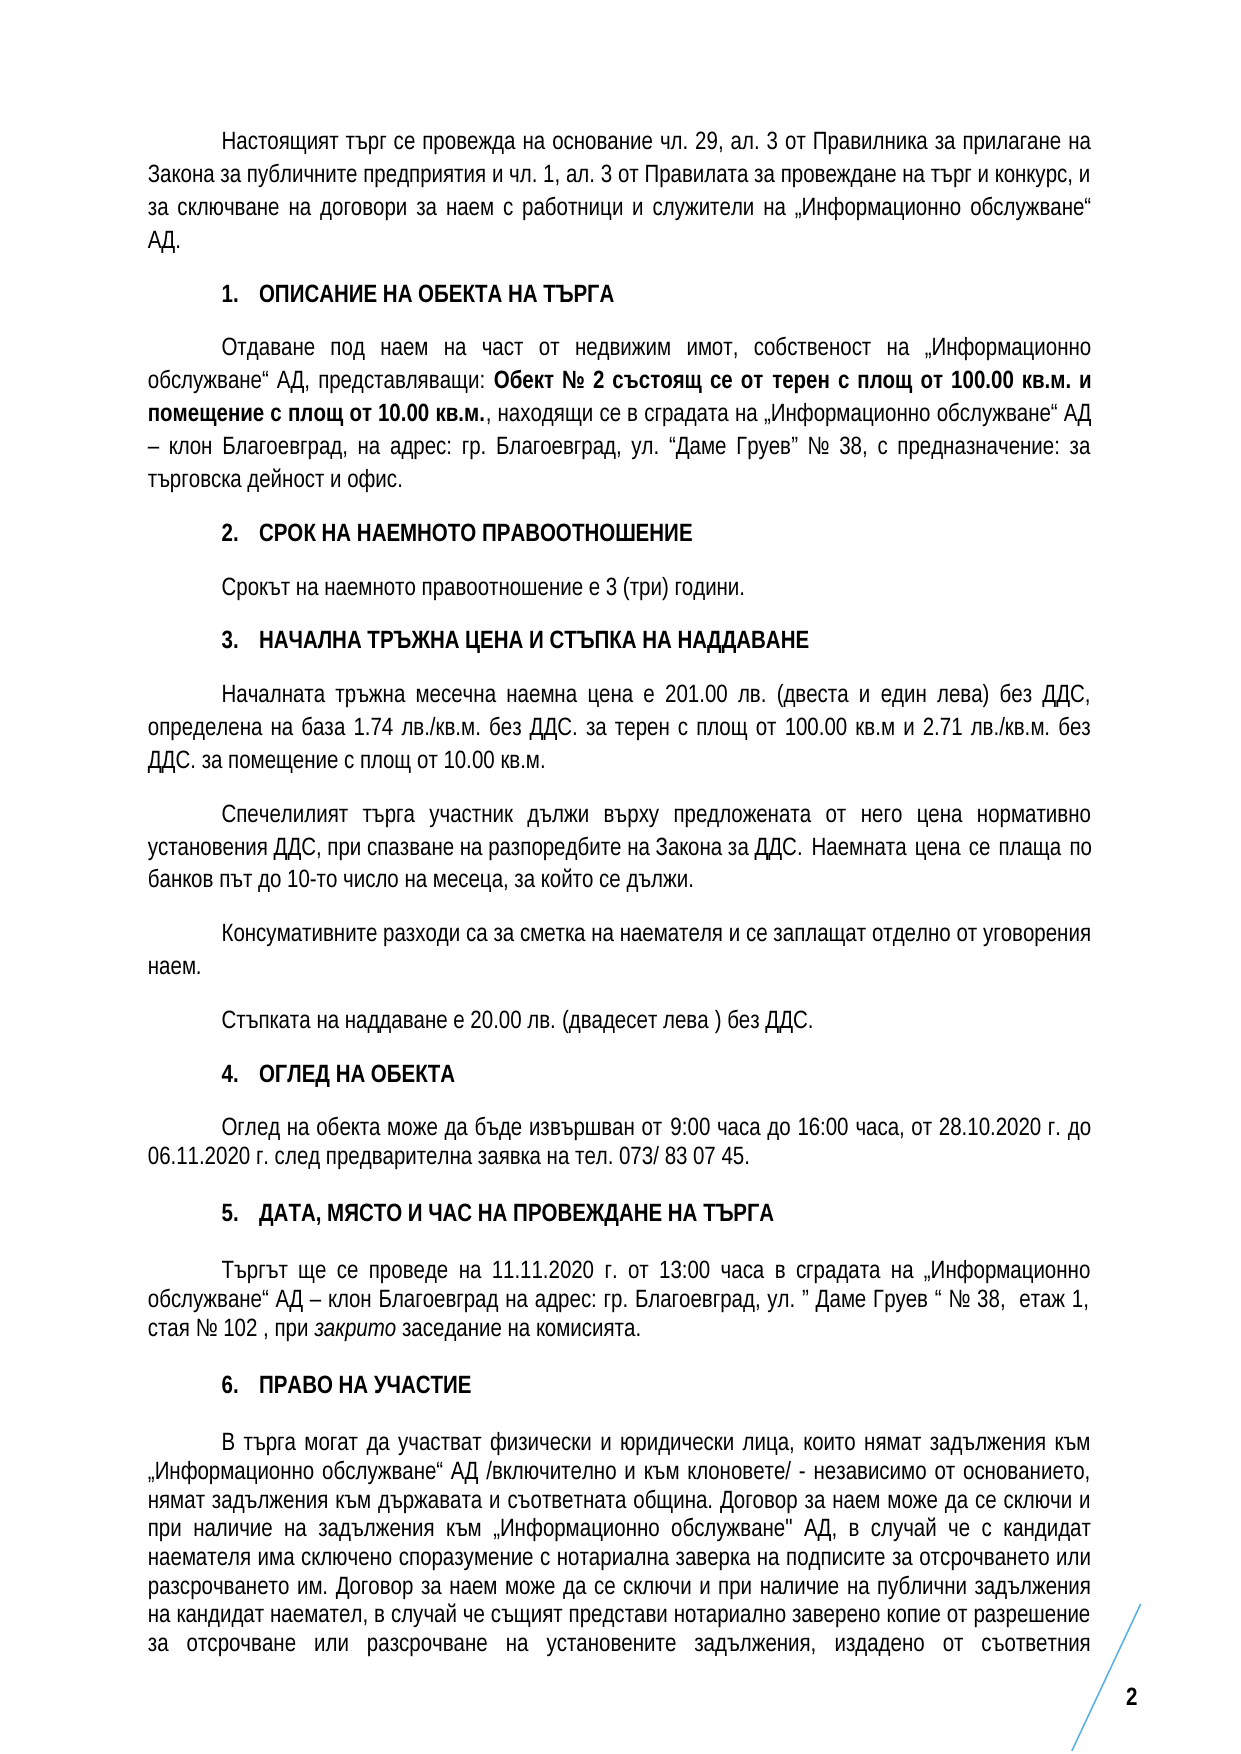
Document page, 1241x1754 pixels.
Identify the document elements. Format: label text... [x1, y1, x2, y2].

list НАЧАЛНА ТРЪЖНА ЦЕНА И СТЪПКА НА НАДДАВАНЕ [221, 625, 1092, 654]
text Срокът на наемното правоотношение е 3 (три) години. [221, 571, 1092, 600]
list СРОК НА НАЕМНОТО ПРАВООТНОШЕНИЕ [221, 518, 1092, 546]
text Отдаване под наем на част от недвижим имот, собственост на „Информационно обслужване“ АД, представляващи: Обект № 2 състоящ се от терен с площ от 100.00 кв.м. и помещение с площ от 10.00 кв.м., находящи се в сградата на „Информационно обслужване“ АД – клон Благоевград, на адрес: гр. Благоевград, ул. “Даме Груев” № 38, с предназначение: за търговска дейност и офис. [148, 332, 1092, 493]
text Стъпката на наддаване е 20.00 лв. (двадесет лева ) без ДДС. [148, 1005, 1092, 1033]
text Оглед на обекта може да бъде извършван от 9:00 часа до 16:00 часа, от 28.10.2020 г. до 06.11.2020 г. след предварителна заявка на тел. 073/ 83 07 45. [148, 1112, 1092, 1169]
list ОПИСАНИЕ НА ОБЕКТА НА ТЪРГА [221, 278, 1092, 307]
text Настоящият търг се провежда на основание чл. 29, ал. 3 от Правилника за прилагане на Закона за публичните предприятия и чл. 1, ал. 3 от Правилата за провеждане на търг и конкурс, и за сключване на договори за наем с работници и служители на „Информационно обслужване“ АД. [148, 126, 1092, 253]
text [148, 1427, 1092, 1657]
text Началната тръжна месечна наемна цена е 201.00 лв. (двеста и един лева) без ДДС, определена на база 1.74 лв./кв.м. без ДДС. за терен с площ от 100.00 кв.м и 2.71 лв./кв.м. без ДДС. за помещение с площ от 10.00 кв.м. [148, 679, 1092, 773]
text Спечелилият търга участник дължи върху предложената от него цена нормативно установения ДДС, при спазване на разпоредбите на Закона за ДДС. Наемната цена се плаща по банков път до 10-то число на месеца, за който се дължи. [148, 798, 1092, 893]
list ПРАВО НА УЧАСТИЕ [221, 1370, 1092, 1399]
text Консумативните разходи са за сметка на наемателя и се заплащат отделно от уговорения наем. [148, 918, 1092, 980]
list ОГЛЕД НА ОБЕКТА [221, 1058, 1092, 1087]
text Търгът ще се проведе на 11.11.2020 г. от 13:00 часа в сградата на „Информационно обслужване“ АД – клон Благоевград на адрес: гр. Благоевград, ул. ” Даме Груев “ № 38, етаж 1, стая № 102 , при закрито заседание на комисията. [148, 1256, 1092, 1341]
list ДАТА, МЯСТО И ЧАС НА ПРОВЕЖДАНЕ НА ТЪРГА [221, 1198, 1092, 1227]
